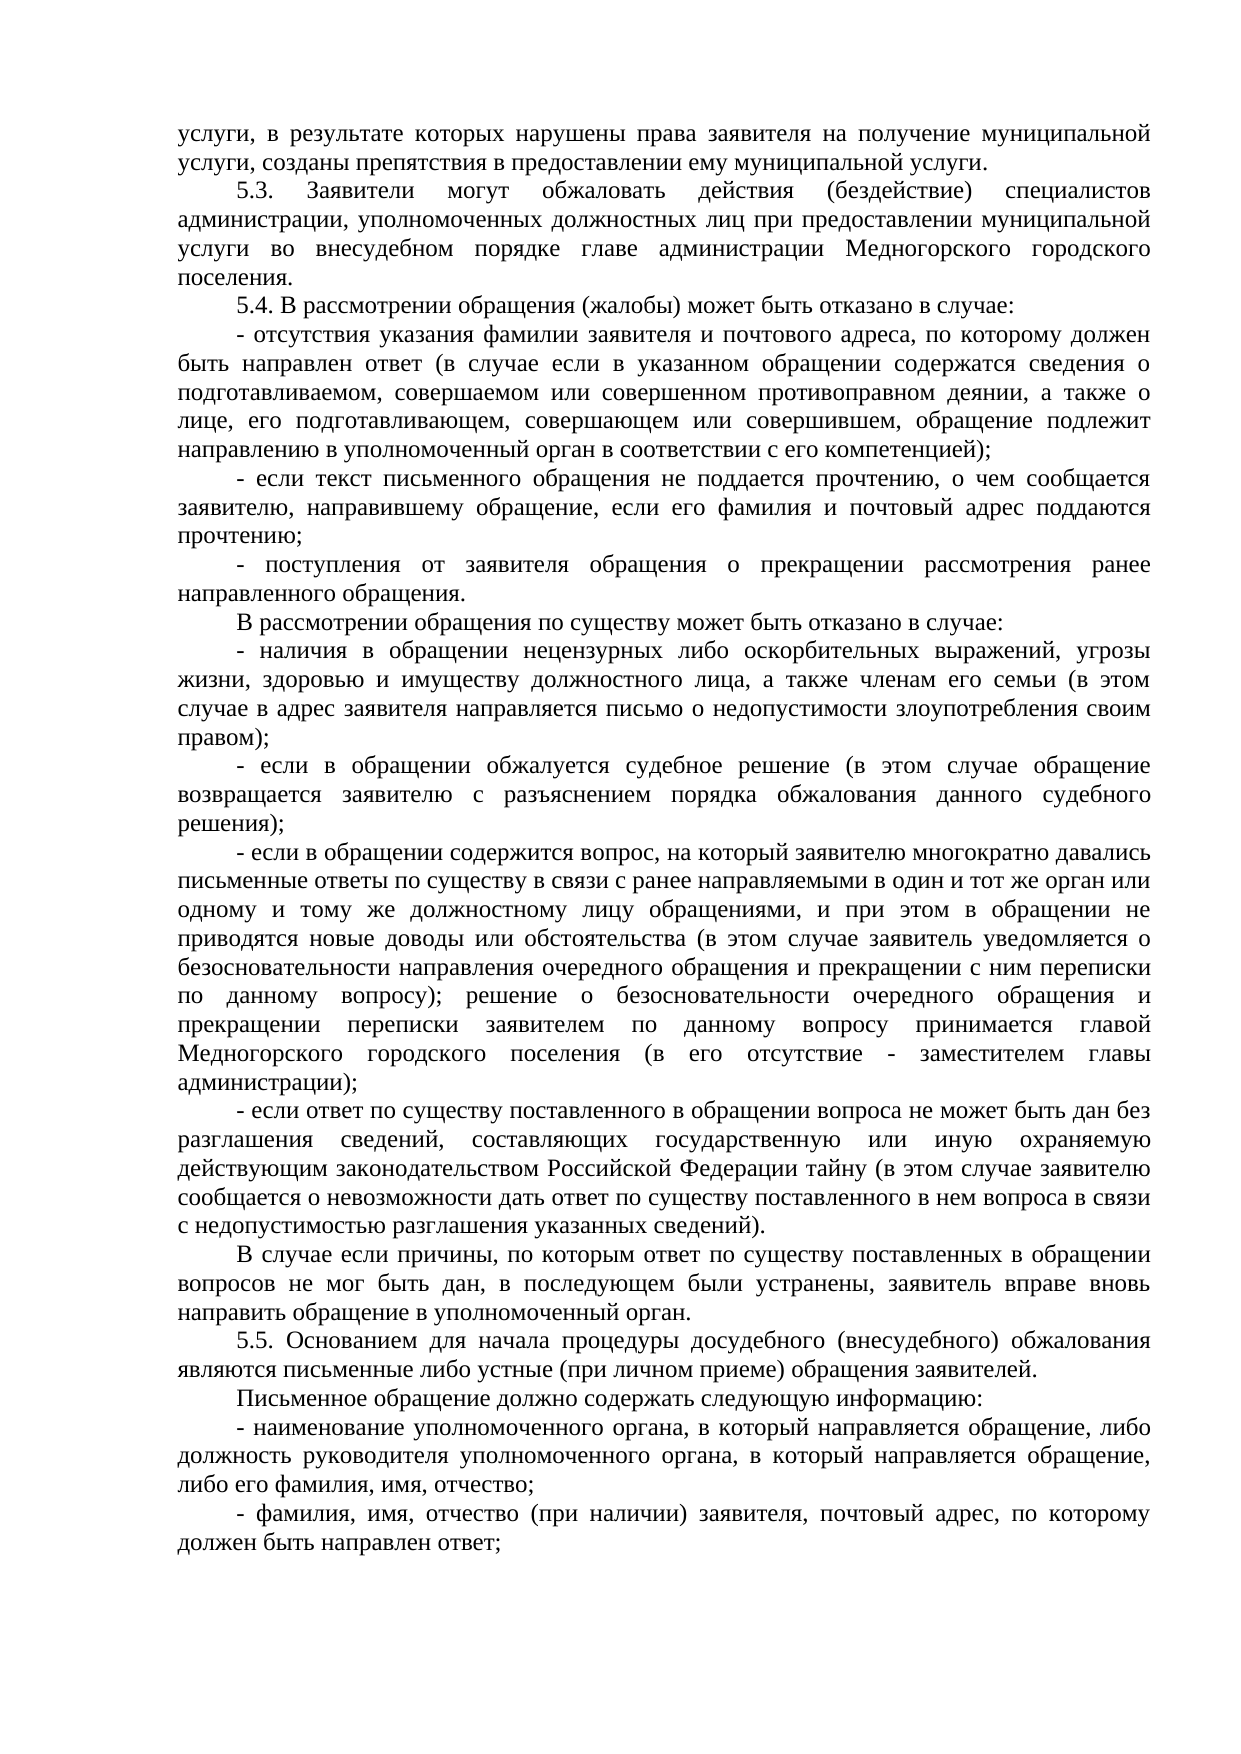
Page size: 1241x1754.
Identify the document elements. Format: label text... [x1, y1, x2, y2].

text - если в обращении обжалуется судебное решение (в этом случае обращение возвращается заявителю с разъяснением порядка обжалования данного судебного решения); [177, 751, 1152, 837]
text - отсутствия указания фамилии заявителя и почтового адреса, по которому должен быть направлен ответ (в случае если в указанном обращении содержатся сведения о подготавливаемом, совершаемом или совершенном противоправном деянии, а также о лице, его подготавливающем, совершающем или совершившем, обращение подлежит направлению в уполномоченный орган в соответствии с его компетенцией); [177, 319, 1152, 463]
text - если ответ по существу поставленного в обращении вопроса не может быть дан без разглашения сведений, составляющих государственную или иную охраняемую действующим законодательством Российской Федерации тайну (в этом случае заявителю сообщается о невозможности дать ответ по существу поставленного в нем вопроса в связи с недопустимостью разглашения указанных сведений). [177, 1096, 1152, 1239]
text - наименование уполномоченного органа, в который направляется обращение, либо должность руководителя уполномоченного органа, в который направляется обращение, либо его фамилия, имя, отчество; [177, 1412, 1152, 1498]
text - поступления от заявителя обращения о прекращении рассмотрения ранее направленного обращения. [177, 549, 1152, 607]
text Письменное обращение должно содержать следующую информацию: [177, 1383, 1152, 1412]
text 5.3. Заявители могут обжаловать действия (бездействие) специалистов администрации, уполномоченных должностных лиц при предоставлении муниципальной услуги во внесудебном порядке главе администрации Медногорского городского поселения. [177, 176, 1152, 291]
text В рассмотрении обращения по существу может быть отказано в случае: [177, 607, 1152, 636]
text - если в обращении содержится вопрос, на который заявителю многократно давались письменные ответы по существу в связи с ранее направляемыми в один и тот же орган или одному и тому же должностному лицу обращениями, и при этом в обращении не приводятся новые доводы или обстоятельства (в этом случае заявитель уведомляется о безосновательности направления очередного обращения и прекращении с ним переписки по данному вопросу); решение о безосновательности очередного обращения и прекращении переписки заявителем по данному вопросу принимается главой Медногорского городского поселения (в его отсутствие - заместителем главы администрации); [177, 837, 1152, 1096]
text - если текст письменного обращения не поддается прочтению, о чем сообщается заявителю, направившему обращение, если его фамилия и почтовый адрес поддаются прочтению; [177, 463, 1152, 549]
text - фамилия, имя, отчество (при наличии) заявителя, почтовый адрес, по которому должен быть направлен ответ; [177, 1498, 1152, 1556]
text В случае если причины, по которым ответ по существу поставленных в обращении вопросов не мог быть дан, в последующем были устранены, заявитель вправе вновь направить обращение в уполномоченный орган. [177, 1239, 1152, 1326]
text 5.4. В рассмотрении обращения (жалобы) может быть отказано в случае: [177, 291, 1152, 319]
text - наличия в обращении нецензурных либо оскорбительных выражений, угрозы жизни, здоровью и имуществу должностного лица, а также членам его семьи (в этом случае в адрес заявителя направляется письмо о недопустимости злоупотребления своим правом); [177, 636, 1152, 751]
text 5.5. Основанием для начала процедуры досудебного (внесудебного) обжалования являются письменные либо устные (при личном приеме) обращения заявителей. [177, 1326, 1152, 1383]
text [177, 118, 1152, 176]
